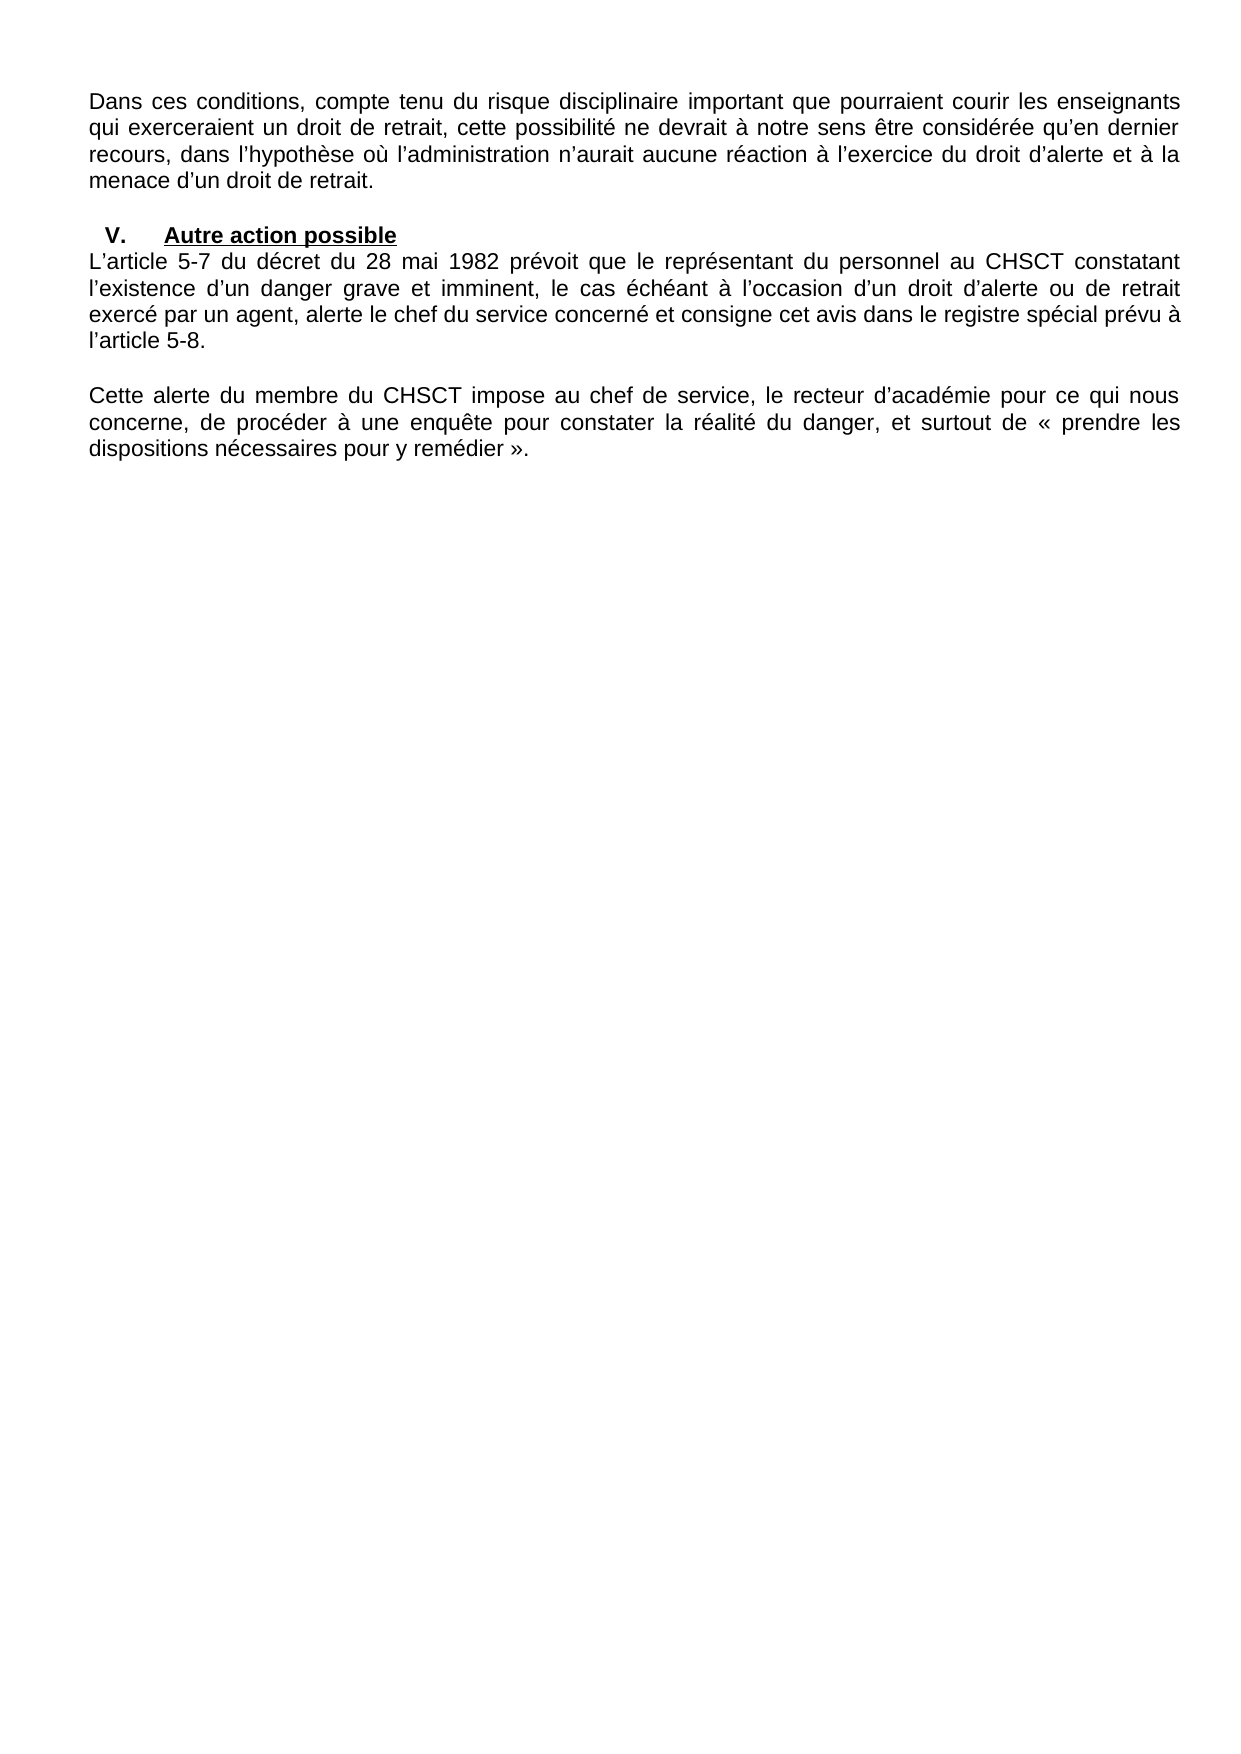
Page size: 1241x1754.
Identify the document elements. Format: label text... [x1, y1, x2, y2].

text Dans ces conditions, compte tenu du risque disciplinaire important que pourraient courir les enseignants qui exerceraient un droit de retrait, cette possibilité ne devrait à notre sens être considérée qu’en dernier recours, dans l’hypothèse où l’administration n’aurait aucune réaction à l’exercice du droit d’alerte et à la menace d’un droit de retrait. [89, 88, 1181, 193]
text L’article 5-7 du décret du 28 mai 1982 prévoit que le représentant du personnel au CHSCT constatant l’existence d’un danger grave et imminent, le cas échéant à l’occasion d’un droit d’alerte ou de retrait exercé par un agent, alerte le chef du service concerné et consigne cet avis dans le registre spécial prévu à l’article 5-8. [89, 248, 1181, 354]
list Autre action possible [126, 222, 1181, 248]
text Cette alerte du membre du CHSCT impose au chef de service, le recteur d’académie pour ce qui nous concerne, de procéder à une enquête pour constater la réalité du danger, et surtout de « prendre les dispositions nécessaires pour y remédier ». [89, 382, 1181, 462]
